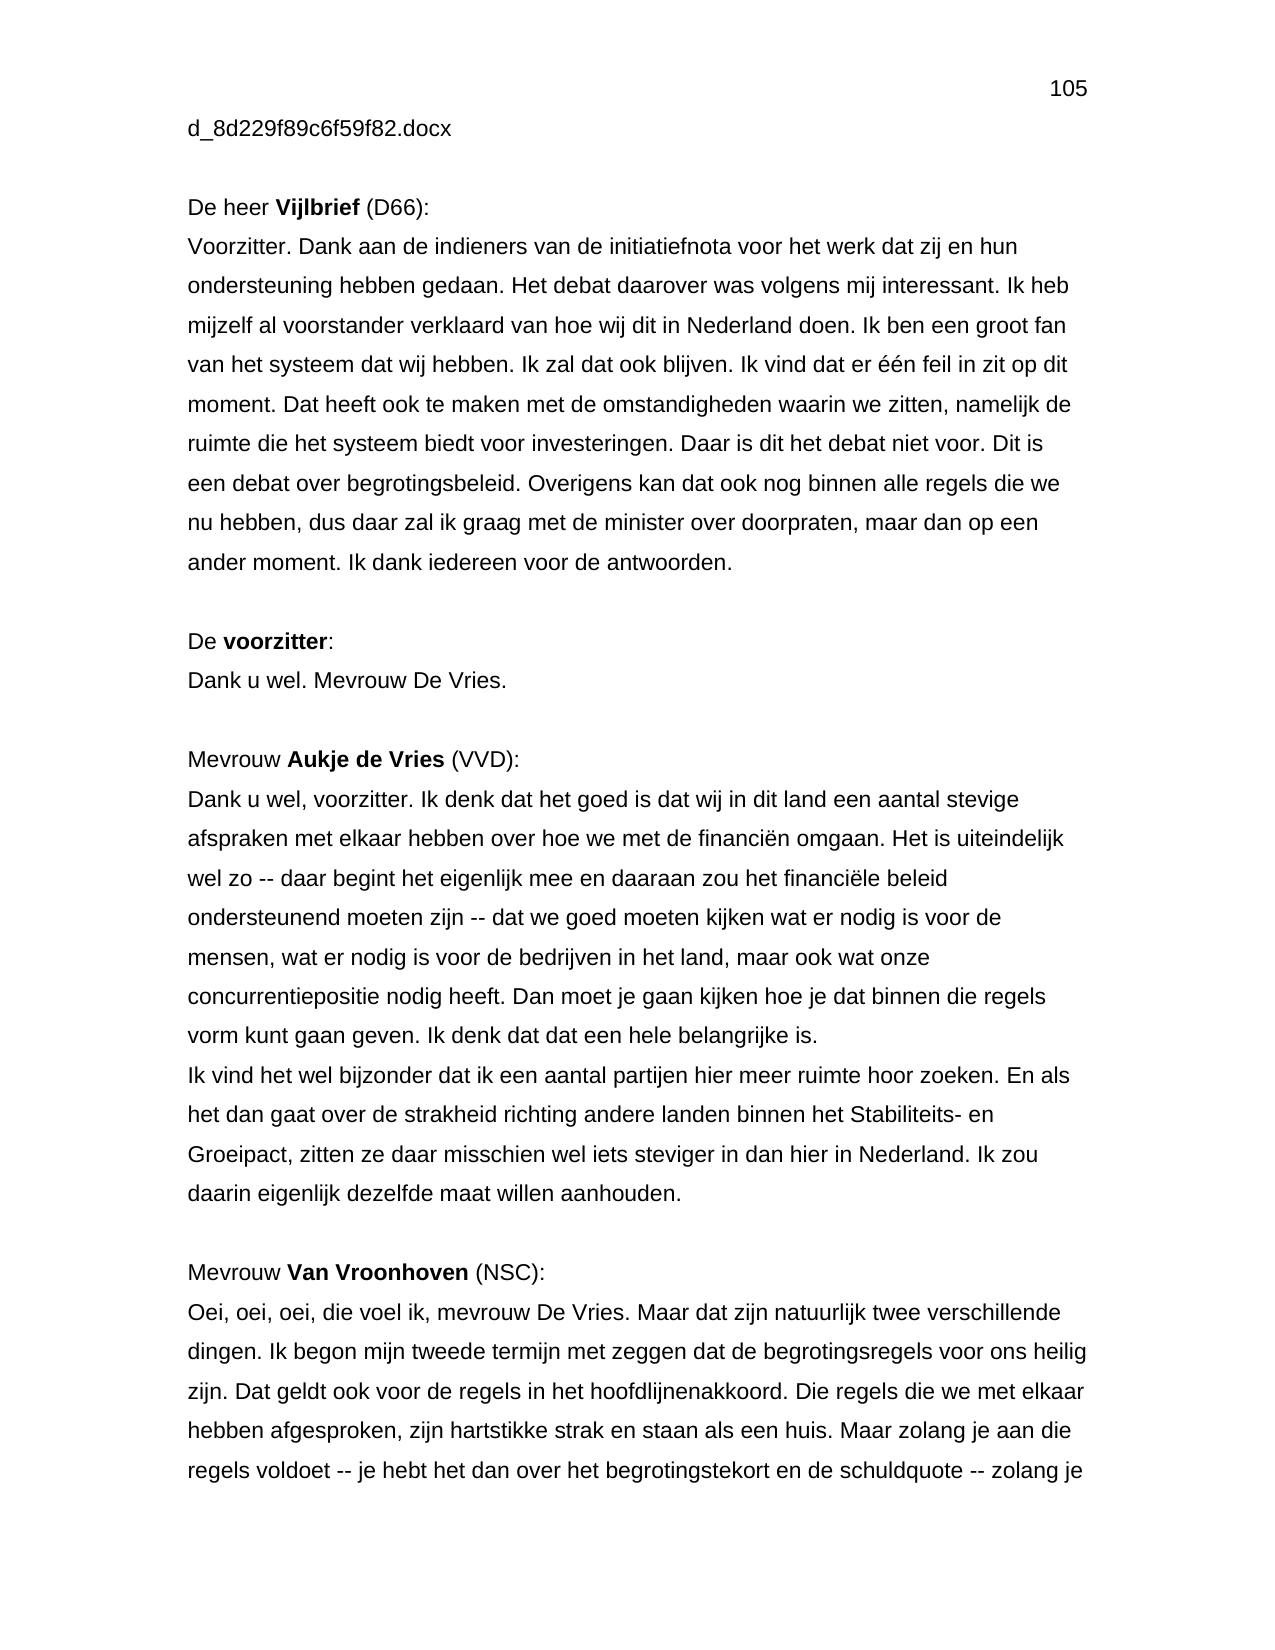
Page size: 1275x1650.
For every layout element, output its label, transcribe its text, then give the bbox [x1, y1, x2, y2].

text Ik vind het wel bijzonder dat ik een aantal partijen hier meer ruimte hoor zoeken. En als het dan gaat over de strakheid richting andere landen binnen het Stabiliteits- en Groeipact, zitten ze daar misschien wel iets steviger in dan hier in Nederland. Ik zou daarin eigenlijk dezelfde maat willen aanhouden. [187, 1062, 1087, 1207]
text Mevrouw Van Vroonhoven (NSC): [187, 1259, 1087, 1286]
text Mevrouw Aukje de Vries (VVD): [187, 746, 1087, 772]
text Voorzitter. Dank aan de indieners van de initiatiefnota voor het werk dat zij en hun ondersteuning hebben gedaan. Het debat daarover was volgens mij interessant. Ik heb mijzelf al voorstander verklaard van hoe wij dit in Nederland doen. Ik ben een groot fan van het systeem dat wij hebben. Ik zal dat ook blijven. Ik vind dat er één feil in zit op dit moment. Dat heeft ook te maken met de omstandigheden waarin we zitten, namelijk de ruimte die het systeem biedt voor investeringen. Daar is dit het debat niet voor. Dit is een debat over begrotingsbeleid. Overigens kan dat ook nog binnen alle regels die we nu hebben, dus daar zal ik graag met de minister over doorpraten, maar dan op een ander moment. Ik dank iedereen voor de antwoorden. [187, 233, 1087, 575]
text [187, 1299, 1087, 1483]
text Dank u wel, voorzitter. Ik denk dat het goed is dat wij in dit land een aantal stevige afspraken met elkaar hebben over hoe we met de financiën omgaan. Het is uiteindelijk wel zo -- daar begint het eigenlijk mee en daaraan zou het financiële beleid ondersteunend moeten zijn -- dat we goed moeten kijken wat er nodig is voor de mensen, wat er nodig is voor de bedrijven in het land, maar ook wat onze concurrentiepositie nodig heeft. Dan moet je gaan kijken hoe je dat binnen die regels vorm kunt gaan geven. Ik denk dat dat een hele belangrijke is. [187, 786, 1087, 1049]
text De voorzitter: [187, 628, 1087, 654]
text Dank u wel. Mevrouw De Vries. [187, 667, 1087, 693]
text De heer Vijlbrief (D66): [187, 193, 1087, 220]
